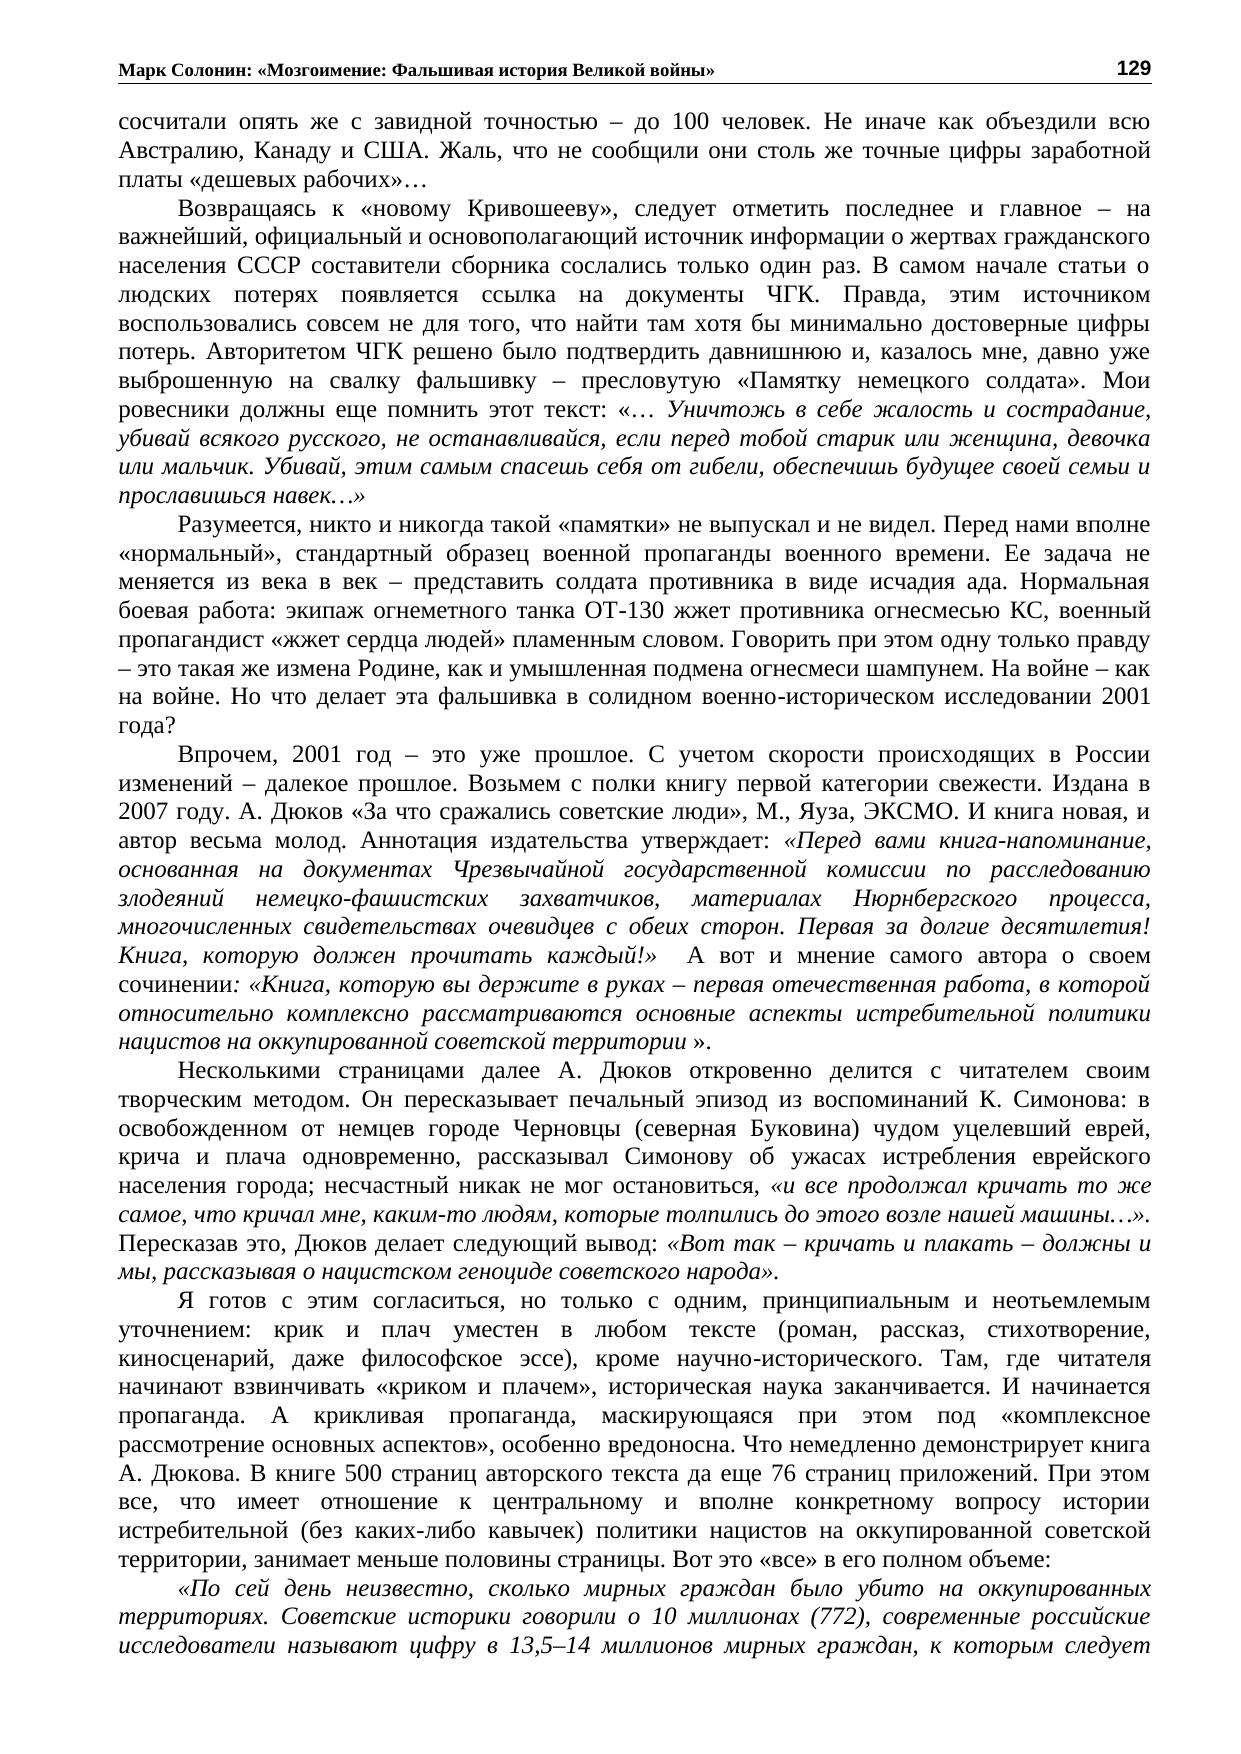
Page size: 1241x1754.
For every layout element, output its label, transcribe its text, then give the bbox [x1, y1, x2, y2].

text Я готов с этим согласиться, но только с одним, принципиальным и неотьемлемым уточнением: крик и плач уместен в любом тексте (роман, рассказ, стихотворение, киносценарий, даже философское эссе), кроме научно-исторического. Там, где читателя начинают взвинчивать «криком и плачем», историческая наука заканчивается. И начинается пропаганда. А крикливая пропаганда, маскирующаяся при этом под «комплексное рассмотрение основных аспектов», особенно вредоносна. Что немедленно демонстрирует книга А. Дюкова. В книге 500 страниц авторского текста да еще 76 страниц приложений. При этом все, что имеет отношение к центральному и вполне конкретному вопросу истории истребительной (без каких-либо кавычек) политики нацистов на оккупированной советской территории, занимает меньше половины страницы. Вот это «все» в его полном объеме: [118, 1285, 1152, 1573]
text Несколькими страницами далее А. Дюков откровенно делится с читателем своим творческим методом. Он пересказывает печальный эпизод из воспоминаний К. Симонова: в освобожденном от немцев городе Черновцы (северная Буковина) чудом уцелевший еврей, крича и плача одновременно, рассказывал Симонову об ужасах истребления еврейского населения города; несчастный никак не мог остановиться, «и все продолжал кричать то же самое, что кричал мне, каким-то людям, которые толпились до этого возле нашей машины…». Пересказав это, Дюков делает следующий вывод: «Вот так – кричать и плакать – должны и мы, рассказывая о нацистском геноциде советского народа». [118, 1055, 1152, 1285]
text Возвращаясь к «новому Кривошееву», следует отметить последнее и главное – на важнейший, официальный и основополагающий источник информации о жертвах гражданского населения СССР составители сборника сослались только один раз. В самом начале статьи о людских потерях появляется ссылка на документы ЧГК. Правда, этим источником воспользовались совсем не для того, что найти там хотя бы минимально достоверные цифры потерь. Авторитетом ЧГК решено было подтвердить давнишнюю и, казалось мне, давно уже выброшенную на свалку фальшивку – пресловутую «Памятку немецкого солдата». Мои ровесники должны еще помнить этот текст: «… Уничтожь в себе жалость и сострадание, убивай всякого русского, не останавливайся, если перед тобой старик или женщина, девочка или мальчик. Убивай, этим самым спасешь себя от гибели, обеспечишь будущее своей семьи и прославишься навек…» [118, 193, 1152, 509]
text Впрочем, 2001 год – это уже прошлое. С учетом скорости происходящих в России изменений – далекое прошлое. Возьмем с полки книгу первой категории свежести. Издана в 2007 году. А. Дюков «За что сражались советские люди», М., Яуза, ЭКСМО. И книга новая, и автор весьма молод. Аннотация издательства утверждает: «Перед вами книга-напоминание, основанная на документах Чрезвычайной государственной комиссии по расследованию злодеяний немецко-фашистских захватчиков, материалах Нюрнбергского процесса, многочисленных свидетельствах очевидцев с обеих сторон. Первая за долгие десятилетия! Книга, которую должен прочитать каждый!» А вот и мнение самого автора о своем сочинении: «Книга, которую вы держите в руках – первая отечественная работа, в которой относительно комплексно рассматриваются основные аспекты истребительной политики нацистов на оккупированной советской территории ». [118, 739, 1152, 1055]
text Разумеется, никто и никогда такой «памятки» не выпускал и не видел. Перед нами вполне «нормальный», стандартный образец военной пропаганды военного времени. Ее задача не меняется из века в век – представить солдата противника в виде исчадия ада. Нормальная боевая работа: экипаж огнеметного танка ОТ-130 жжет противника огнесмесью КС, военный пропагандист «жжет сердца людей» пламенным словом. Говорить при этом одну только правду – это такая же измена Родине, как и умышленная подмена огнесмеси шампунем. На войне – как на войне. Но что делает эта фальшивка в солидном военно-историческом исследовании 2001 года? [118, 509, 1152, 739]
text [118, 106, 1152, 193]
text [118, 1573, 1152, 1659]
